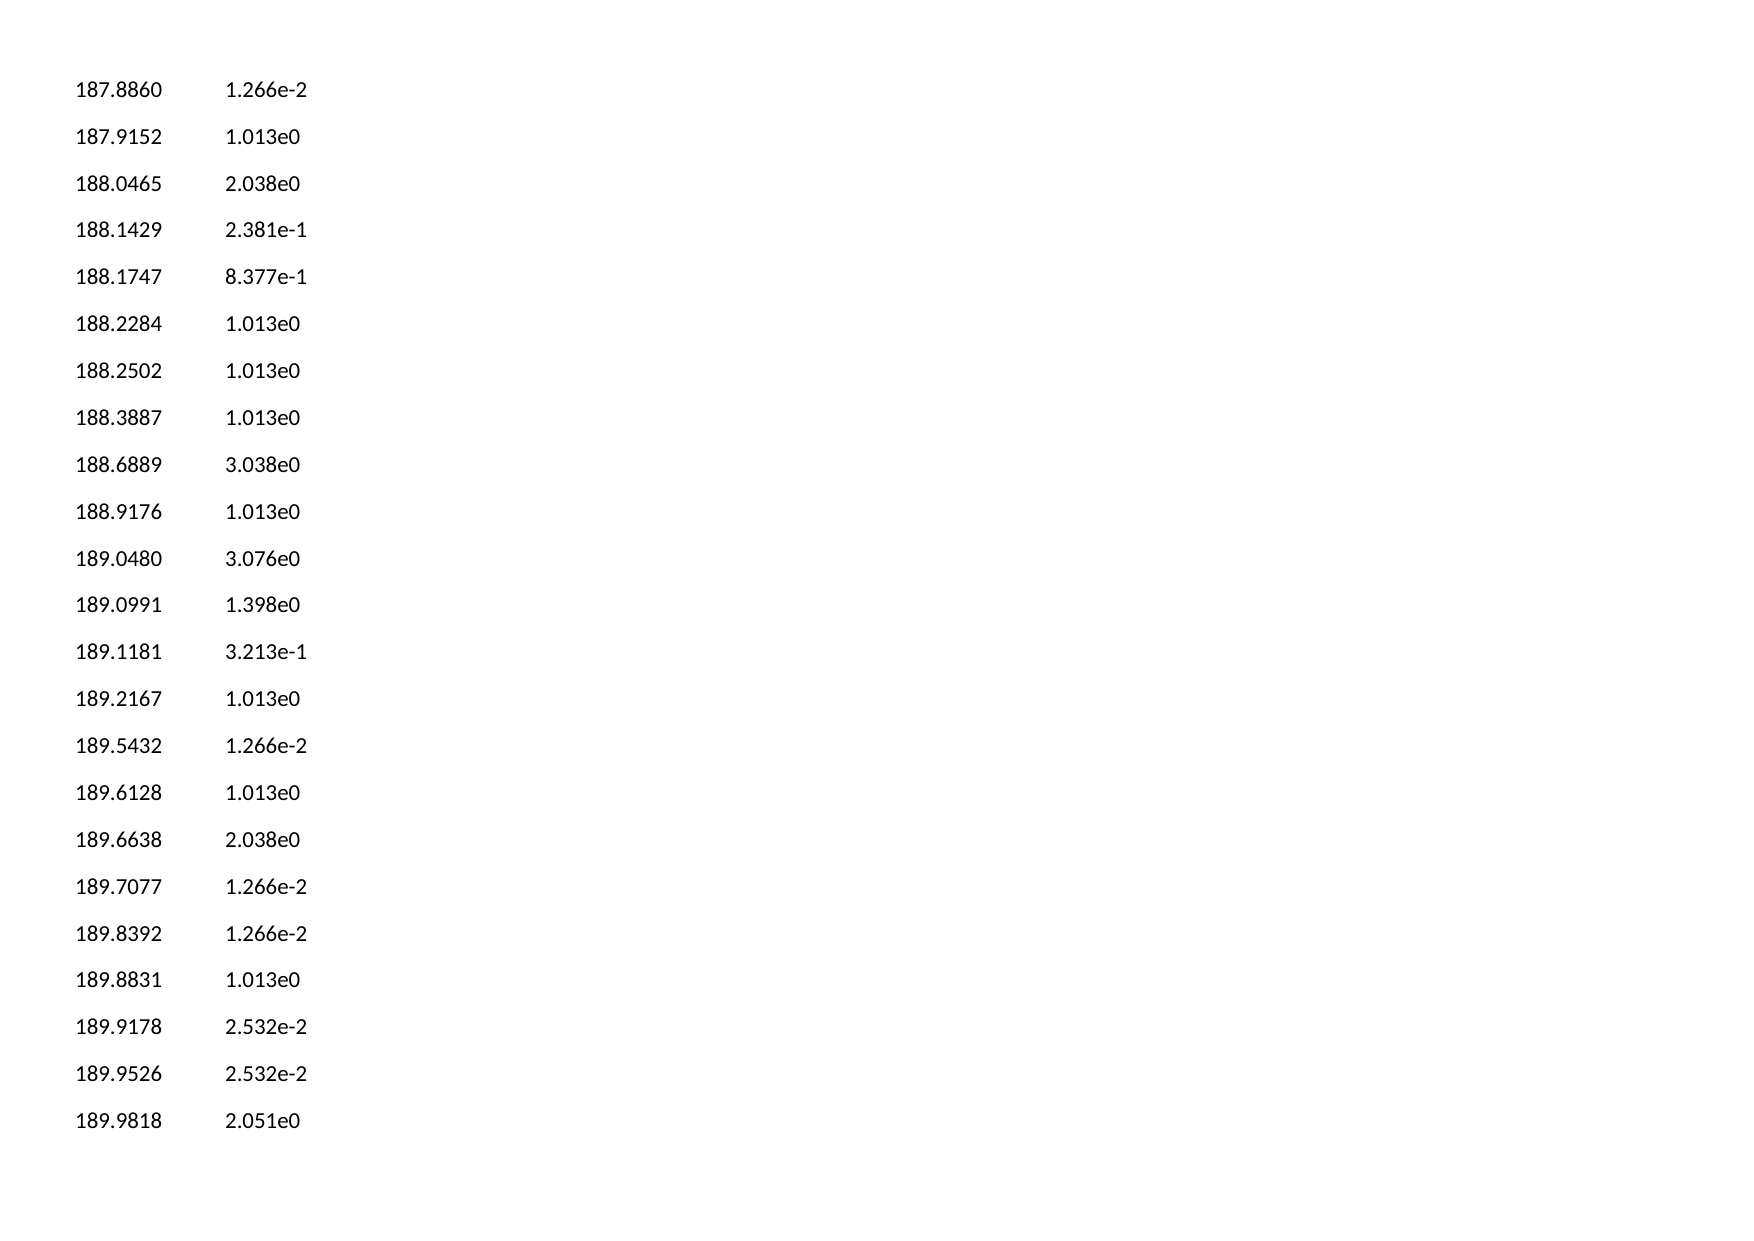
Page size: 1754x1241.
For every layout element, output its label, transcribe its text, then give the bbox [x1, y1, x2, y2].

text 188.3887 1.013e0 [75, 403, 1679, 431]
text 188.2284 1.013e0 [75, 309, 1679, 337]
text 189.7077 1.266e-2 [75, 872, 1679, 900]
text 189.0480 3.076e0 [75, 544, 1679, 572]
text 188.6889 3.038e0 [75, 450, 1679, 478]
text 189.5432 1.266e-2 [75, 731, 1679, 759]
text 189.2167 1.013e0 [75, 684, 1679, 712]
text 188.9176 1.013e0 [75, 497, 1679, 525]
text 189.8392 1.266e-2 [75, 919, 1679, 947]
text 188.0465 2.038e0 [75, 169, 1679, 197]
text 189.6128 1.013e0 [75, 778, 1679, 806]
text 188.2502 1.013e0 [75, 356, 1679, 384]
text 189.9818 2.051e0 [75, 1106, 1679, 1134]
text 189.0991 1.398e0 [75, 591, 1679, 619]
text 189.6638 2.038e0 [75, 825, 1679, 853]
text 189.9178 2.532e-2 [75, 1012, 1679, 1041]
text 187.8860 1.266e-2 [75, 75, 1679, 103]
text 188.1747 8.377e-1 [75, 262, 1679, 291]
text 189.8831 1.013e0 [75, 966, 1679, 994]
text 189.9526 2.532e-2 [75, 1059, 1679, 1087]
text 189.1181 3.213e-1 [75, 637, 1679, 666]
text 187.9152 1.013e0 [75, 122, 1679, 150]
text 188.1429 2.381e-1 [75, 216, 1679, 244]
